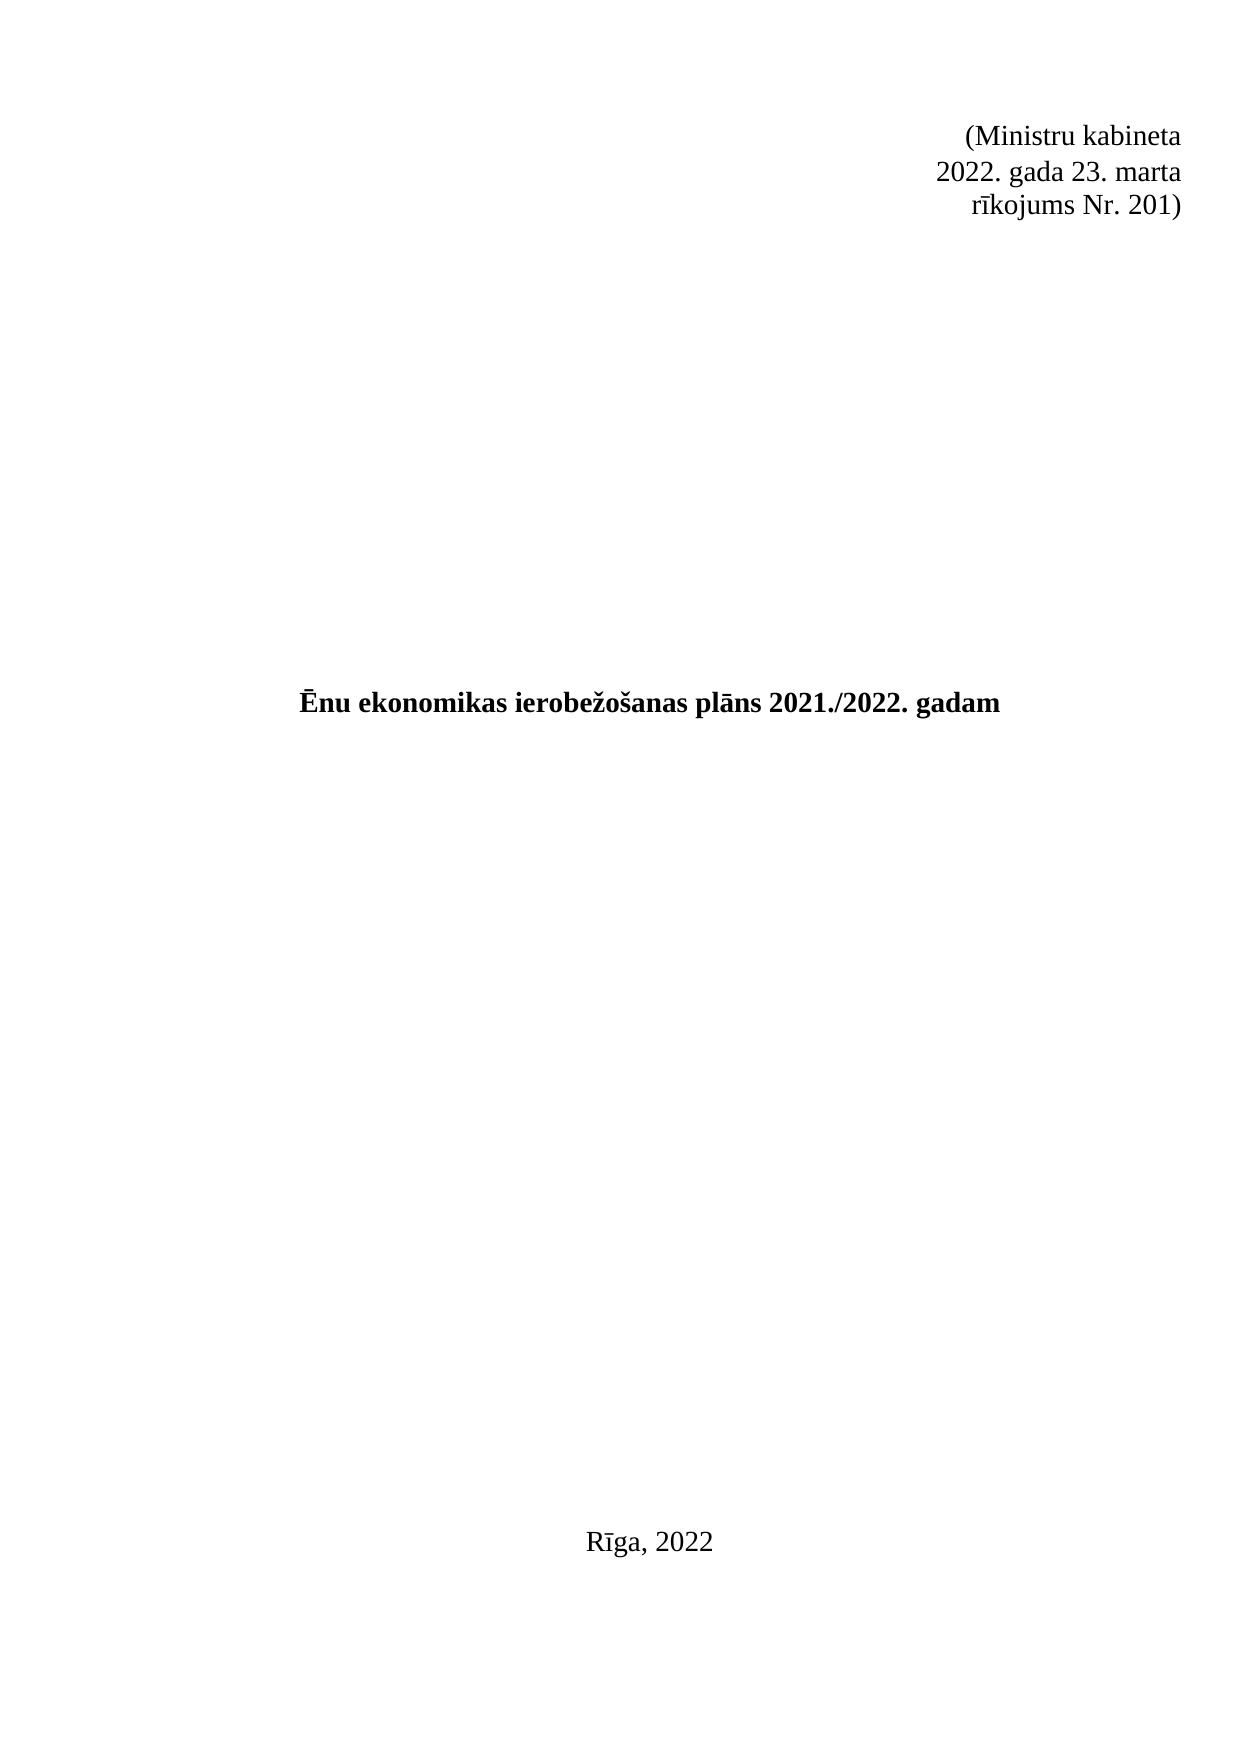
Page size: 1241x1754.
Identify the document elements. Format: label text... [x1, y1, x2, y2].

text 2022. gada 23. marta [118, 154, 1181, 187]
text Rīga, 2022 [118, 1524, 1181, 1558]
text rīkojums Nr. 201) [118, 187, 1181, 221]
text (Ministru kabineta [118, 118, 1181, 152]
text Ēnu ekonomikas ierobežošanas plāns 2021./2022. gadam [118, 686, 1181, 719]
